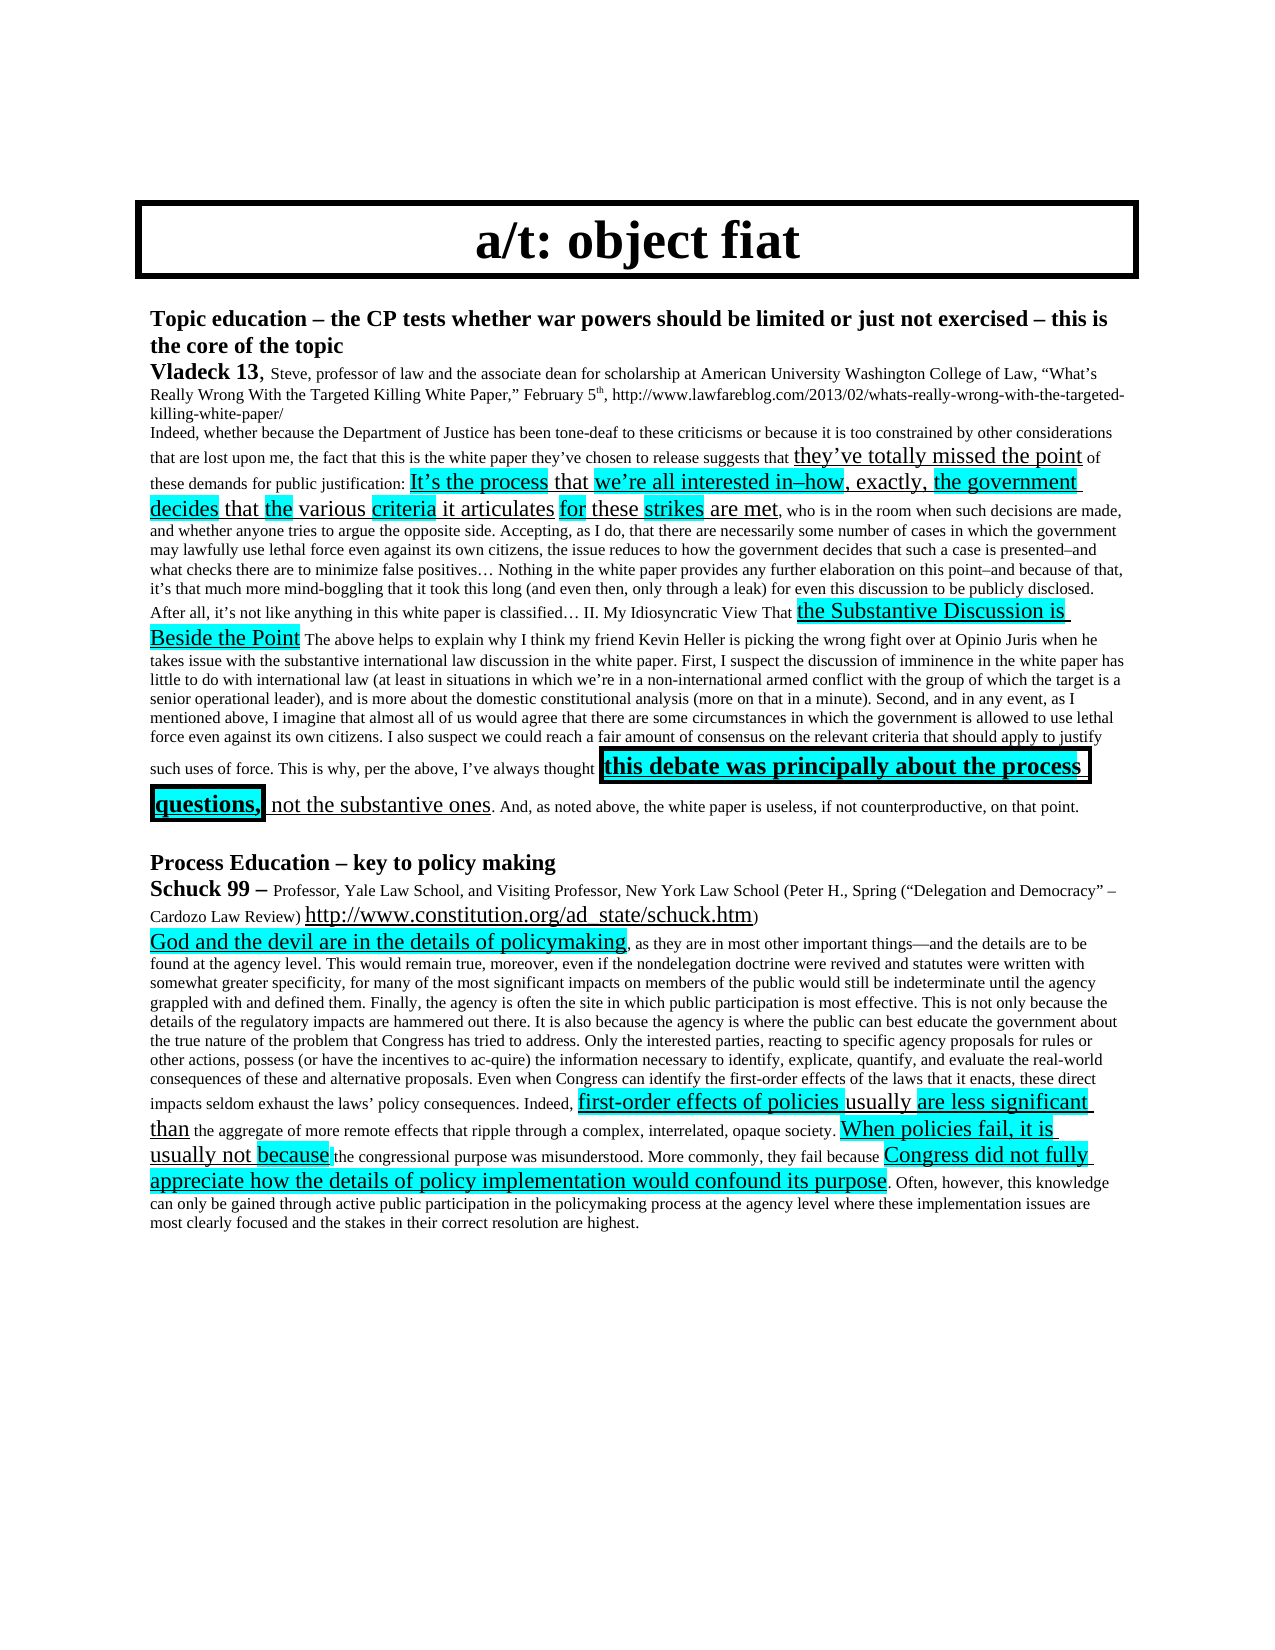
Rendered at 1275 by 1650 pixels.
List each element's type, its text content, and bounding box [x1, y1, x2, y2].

text Vladeck 13, Steve, professor of law and the associate dean for scholarship at American University Washington College of Law, “What’s Really Wrong With the Targeted Killing White Paper,” February 5th, http://www.lawfareblog.com/2013/02/whats-really-wrong-with-the-targeted-killing-white-paper/ [150, 358, 1125, 423]
subtitle a/t: object fiat [142, 206, 1133, 273]
text Schuck 99 – Professor, Yale Law School, and Visiting Professor, New York Law School (Peter H., Spring (“Delegation and Democracy” – Cardozo Law Review) http://www.constitution.org/ad_state/schuck.htm) [150, 875, 1125, 928]
text Topic education – the CP tests whether war powers should be limited or just not exercised – this is the core of the topic [150, 305, 1125, 358]
text God and the devil are in the details of policymaking, as they are in most other important things—and the details are to be found at the agency level. This would remain true, moreover, even if the nondelegation doctrine were revived and statutes were written with somewhat greater specificity, for many of the most significant impacts on members of the public would still be indeterminate until the agency grappled with and defined them. Finally, the agency is often the site in which public participation is most effective. This is not only because the details of the regulatory impacts are hammered out there. It is also because the agency is where the public can best educate the government about the true nature of the problem that Congress has tried to address. Only the interested parties, reacting to specific agency proposals for rules or other actions, possess (or have the incentives to ac-quire) the information necessary to identify, explicate, quantify, and evaluate the real-world consequences of these and alternative proposals. Even when Congress can identify the first-order effects of the laws that it enacts, these direct impacts seldom exhaust the laws’ policy consequences. Indeed, first-order effects of policies usually are less significant than the aggregate of more remote effects that ripple through a complex, interrelated, opaque society. When policies fail, it is usually not because the congressional purpose was misunderstood. More commonly, they fail because Congress did not fully appreciate how the details of policy implementation would confound its purpose. Often, however, this knowledge can only be gained through active public participation in the policymaking process at the agency level where these implementation issues are most clearly focused and the stakes in their correct resolution are highest. [150, 928, 1125, 1232]
text Process Education – key to policy making [150, 849, 1125, 875]
text Indeed, whether because the Department of Justice has been tone-deaf to these criticisms or because it is too constrained by other considerations that are lost upon me, the fact that this is the white paper they’ve chosen to release suggests that they’ve totally missed the point of these demands for public justification: It’s the process that we’re all interested in–how, exactly, the government decides that the various criteria it articulates for these strikes are met, who is in the room when such decisions are made, and whether anyone tries to argue the opposite side. Accepting, as I do, that there are necessarily some number of cases in which the government may lawfully use lethal force even against its own citizens, the issue reduces to how the government decides that such a case is presented–and what checks there are to minimize false positives… Nothing in the white paper provides any further elaboration on this point–and because of that, it’s that much more mind-boggling that it took this long (and even then, only through a leak) for even this discussion to be publicly disclosed. After all, it’s not like anything in this white paper is classified… II. My Idiosyncratic View That the Substantive Discussion is Beside the Point The above helps to explain why I think my friend Kevin Heller is picking the wrong fight over at Opinio Juris when he takes issue with the substantive international law discussion in the white paper. First, I suspect the discussion of imminence in the white paper has little to do with international law (at least in situations in which we’re in a non-international armed conflict with the group of which the target is a senior operational leader), and is more about the domestic constitutional analysis (more on that in a minute). Second, and in any event, as I mentioned above, I imagine that almost all of us would agree that there are some circumstances in which the government is allowed to use lethal force even against its own citizens. I also suspect we could reach a fair amount of consensus on the relevant criteria that should apply to justify such uses of force. This is why, per the above, I’ve always thought this debate was principally about the process questions, not the substantive ones. And, as noted above, the white paper is useless, if not counterproductive, on that point. [150, 423, 1125, 822]
